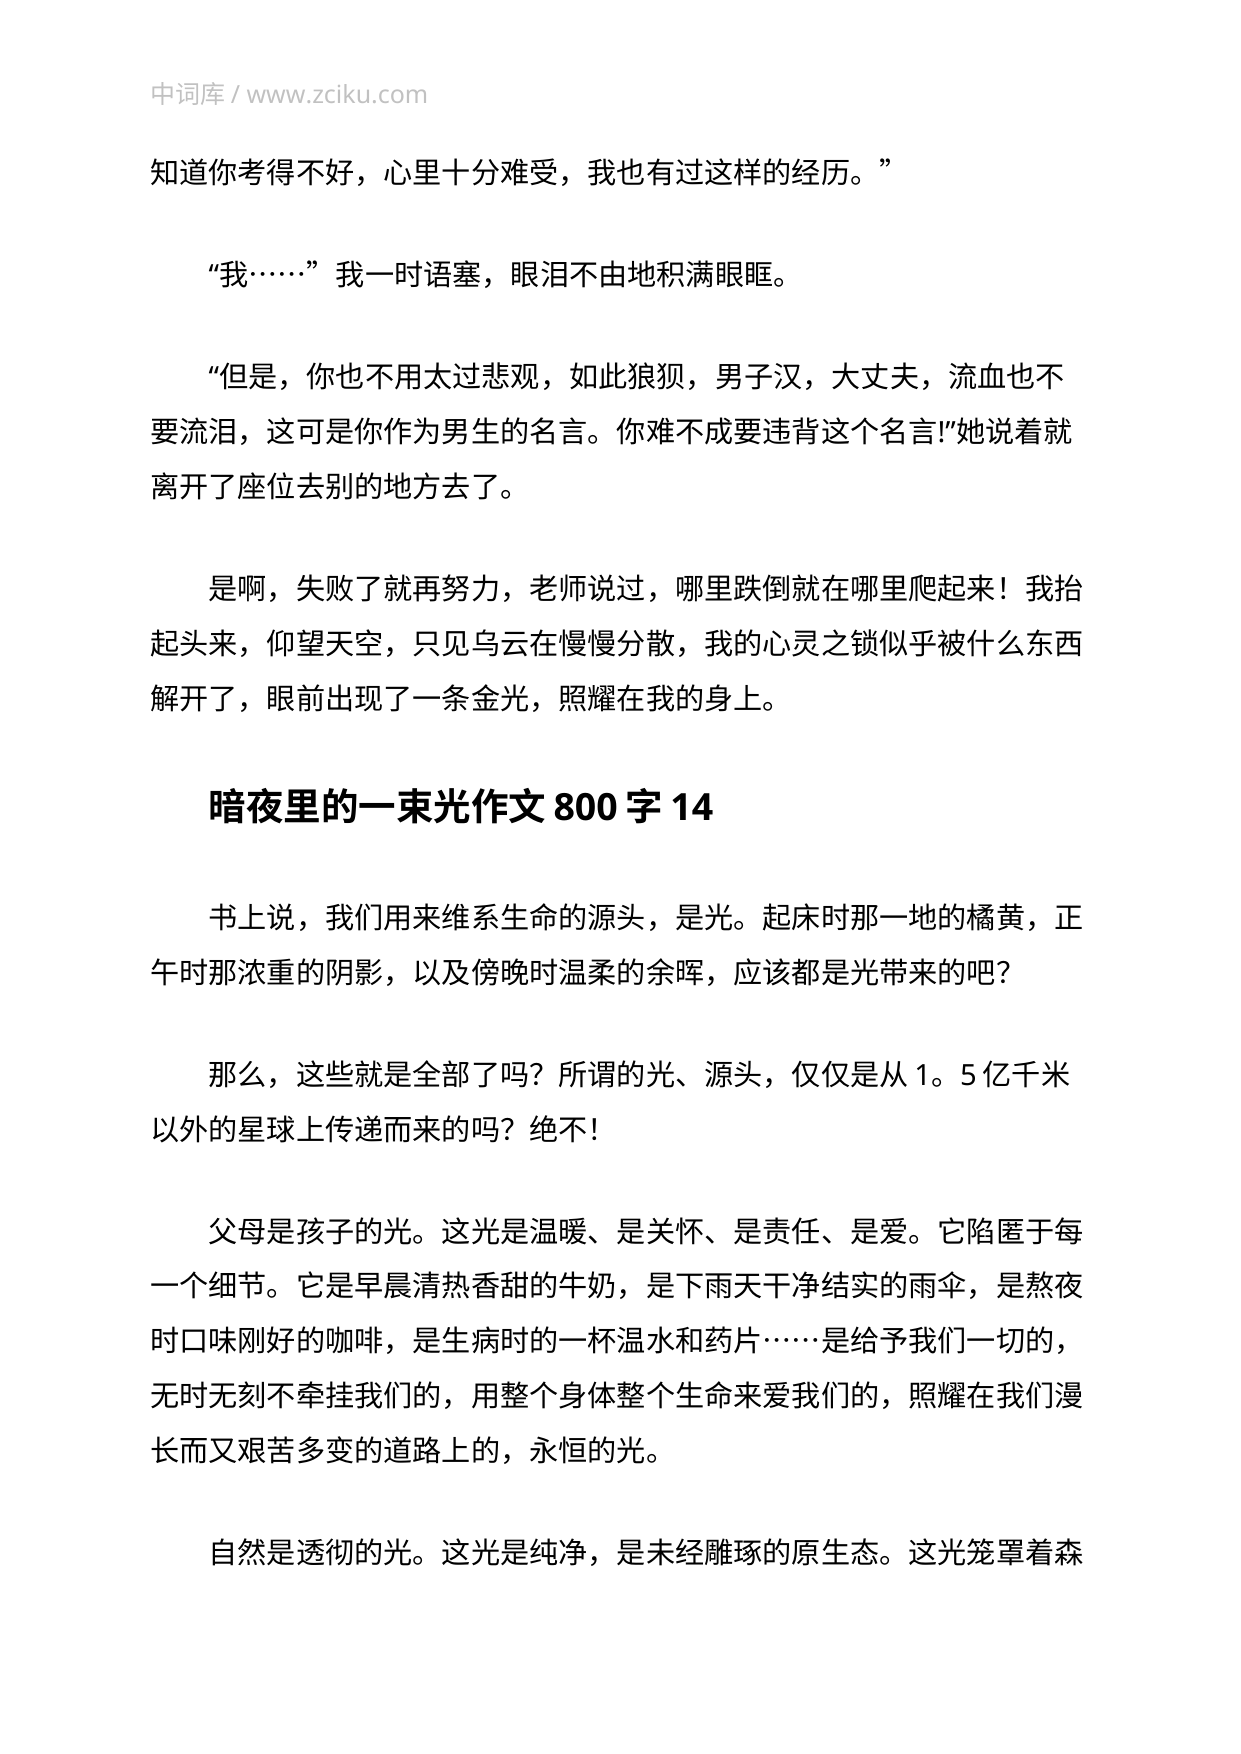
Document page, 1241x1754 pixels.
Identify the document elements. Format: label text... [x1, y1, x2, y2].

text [150, 150, 1090, 192]
text 那么，这些就是全部了吗？所谓的光、源头，仅仅是从1。5亿千米以外的星球上传递而来的吗？绝不！ [150, 1051, 1090, 1149]
text 是啊，失败了就再努力，老师说过，哪里跌倒就在哪里爬起来！我抬起头来，仰望天空，只见乌云在慢慢分散，我的心灵之锁似乎被什么东西解开了，眼前出现了一条金光，照耀在我的身上。 [150, 566, 1090, 718]
text 父母是孩子的光。这光是温暖、是关怀、是责任、是爱。它陷匿于每一个细节。它是早晨清热香甜的牛奶，是下雨天干净结实的雨伞，是熬夜时口味刚好的咖啡，是生病时的一杯温水和药片……是给予我们一切的，无时无刻不牵挂我们的，用整个身体整个生命来爱我们的，照耀在我们漫长而又艰苦多变的道路上的，永恒的光。 [150, 1208, 1090, 1470]
text “我……”我一时语塞，眼泪不由地积满眼眶。 [150, 252, 1090, 294]
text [150, 1529, 1090, 1572]
text 暗夜里的一束光作文800字14 [150, 777, 1090, 832]
text “但是，你也不用太过悲观，如此狼狈，男子汉，大丈夫，流血也不要流泪，这可是你作为男生的名言。你难不成要违背这个名言!”她说着就离开了座位去别的地方去了。 [150, 354, 1090, 506]
text 书上说，我们用来维系生命的源头，是光。起床时那一地的橘黄，正午时那浓重的阴影，以及傍晚时温柔的余晖，应该都是光带来的吧？ [150, 895, 1090, 992]
